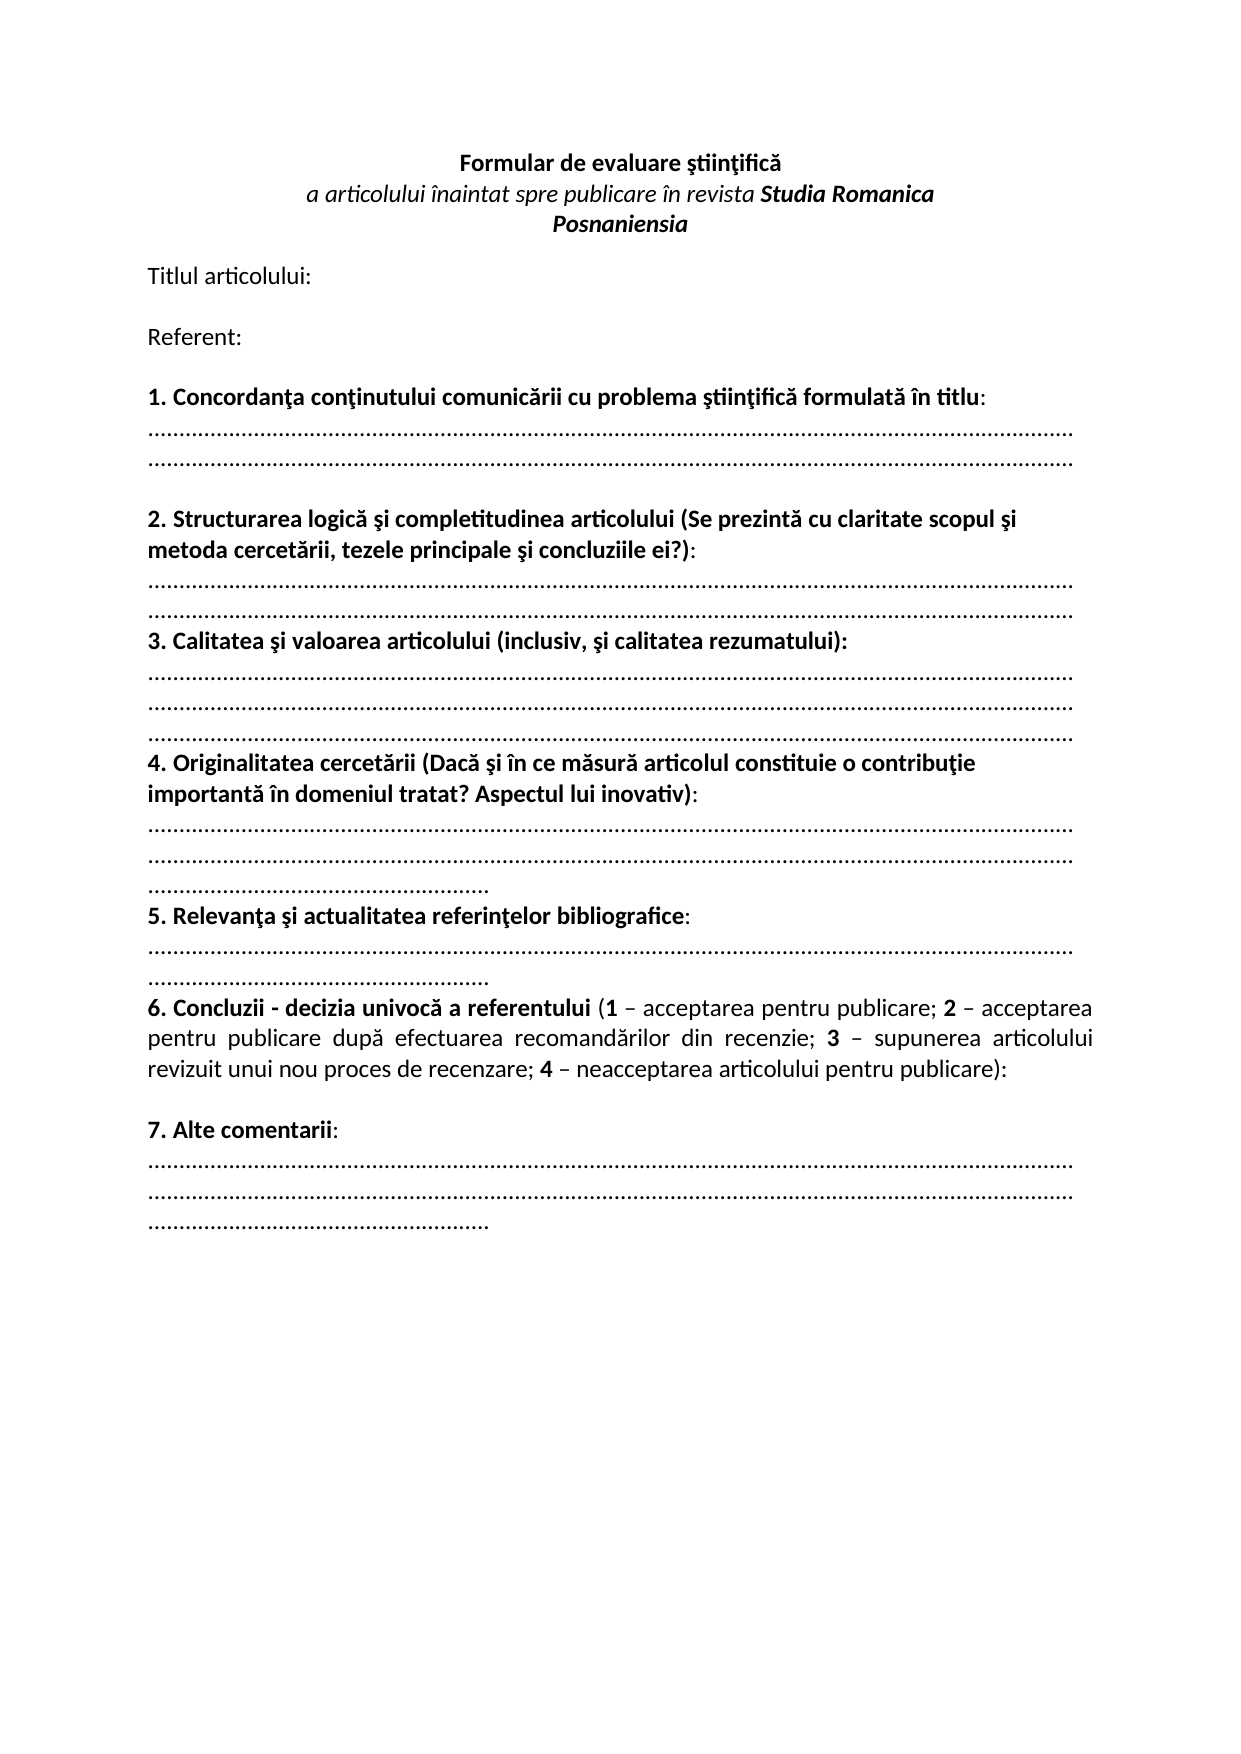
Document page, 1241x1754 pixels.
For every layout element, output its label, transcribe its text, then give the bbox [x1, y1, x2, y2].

text ....................................................... [147, 1205, 1105, 1236]
subtitle Formular de evaluare ştiinţifică [236, 147, 1005, 178]
text ..................................................................................................................................................... [147, 686, 1105, 717]
text ..................................................................................................................................................... [147, 442, 1105, 473]
subtitle Calitatea şi valoarea articolului (inclusiv, şi calitatea rezumatului): [147, 625, 1105, 656]
list Concluzii - decizia univocă a referentului (1 – acceptarea pentru publicare; 2 – acceptarea pentru publicare după efectuarea recomandărilor din recenzie; 3 – supunerea articolului revizuit unui nou proces de recenzare; 4 – neacceptarea articolului pentru publicare): [147, 992, 1094, 1083]
text ..................................................................................................................................................... [147, 1144, 1105, 1175]
subtitle Relevanţa şi actualitatea referinţelor bibliografice: [147, 900, 1105, 930]
text ..................................................................................................................................................... [147, 564, 1105, 595]
subtitle Originalitatea cercetării (Dacă şi în ce măsură articolul constituie o contribuţie importantă în domeniul tratat? Aspectul lui inovativ): [147, 747, 982, 808]
subtitle Structurarea logică şi completitudinea articolului (Se prezintă cu claritate scopul şi metoda cercetării, tezele principale şi concluziile ei?): [147, 503, 1024, 564]
text ..................................................................................................................................................... [147, 717, 1105, 747]
text Titlul articolului: Referent: [147, 260, 404, 351]
text ..................................................................................................................................................... [147, 930, 1105, 961]
text a articolului înaintat spre publicare în revista Studia Romanica Posnaniensia [236, 178, 1004, 239]
text ..................................................................................................................................................... [147, 595, 1105, 625]
text ..................................................................................................................................................... [147, 839, 1105, 869]
text ..................................................................................................................................................... [147, 808, 1105, 839]
text ..................................................................................................................................................... [147, 412, 1105, 442]
text ..................................................................................................................................................... [147, 1175, 1105, 1205]
text ....................................................... [147, 869, 1105, 900]
text ..................................................................................................................................................... [147, 656, 1105, 686]
subtitle Alte comentarii: [147, 1114, 1105, 1144]
text ....................................................... [147, 961, 1105, 992]
subtitle Concordanţa conţinutului comunicării cu problema ştiinţifică formulată în titlu: [147, 381, 1105, 412]
